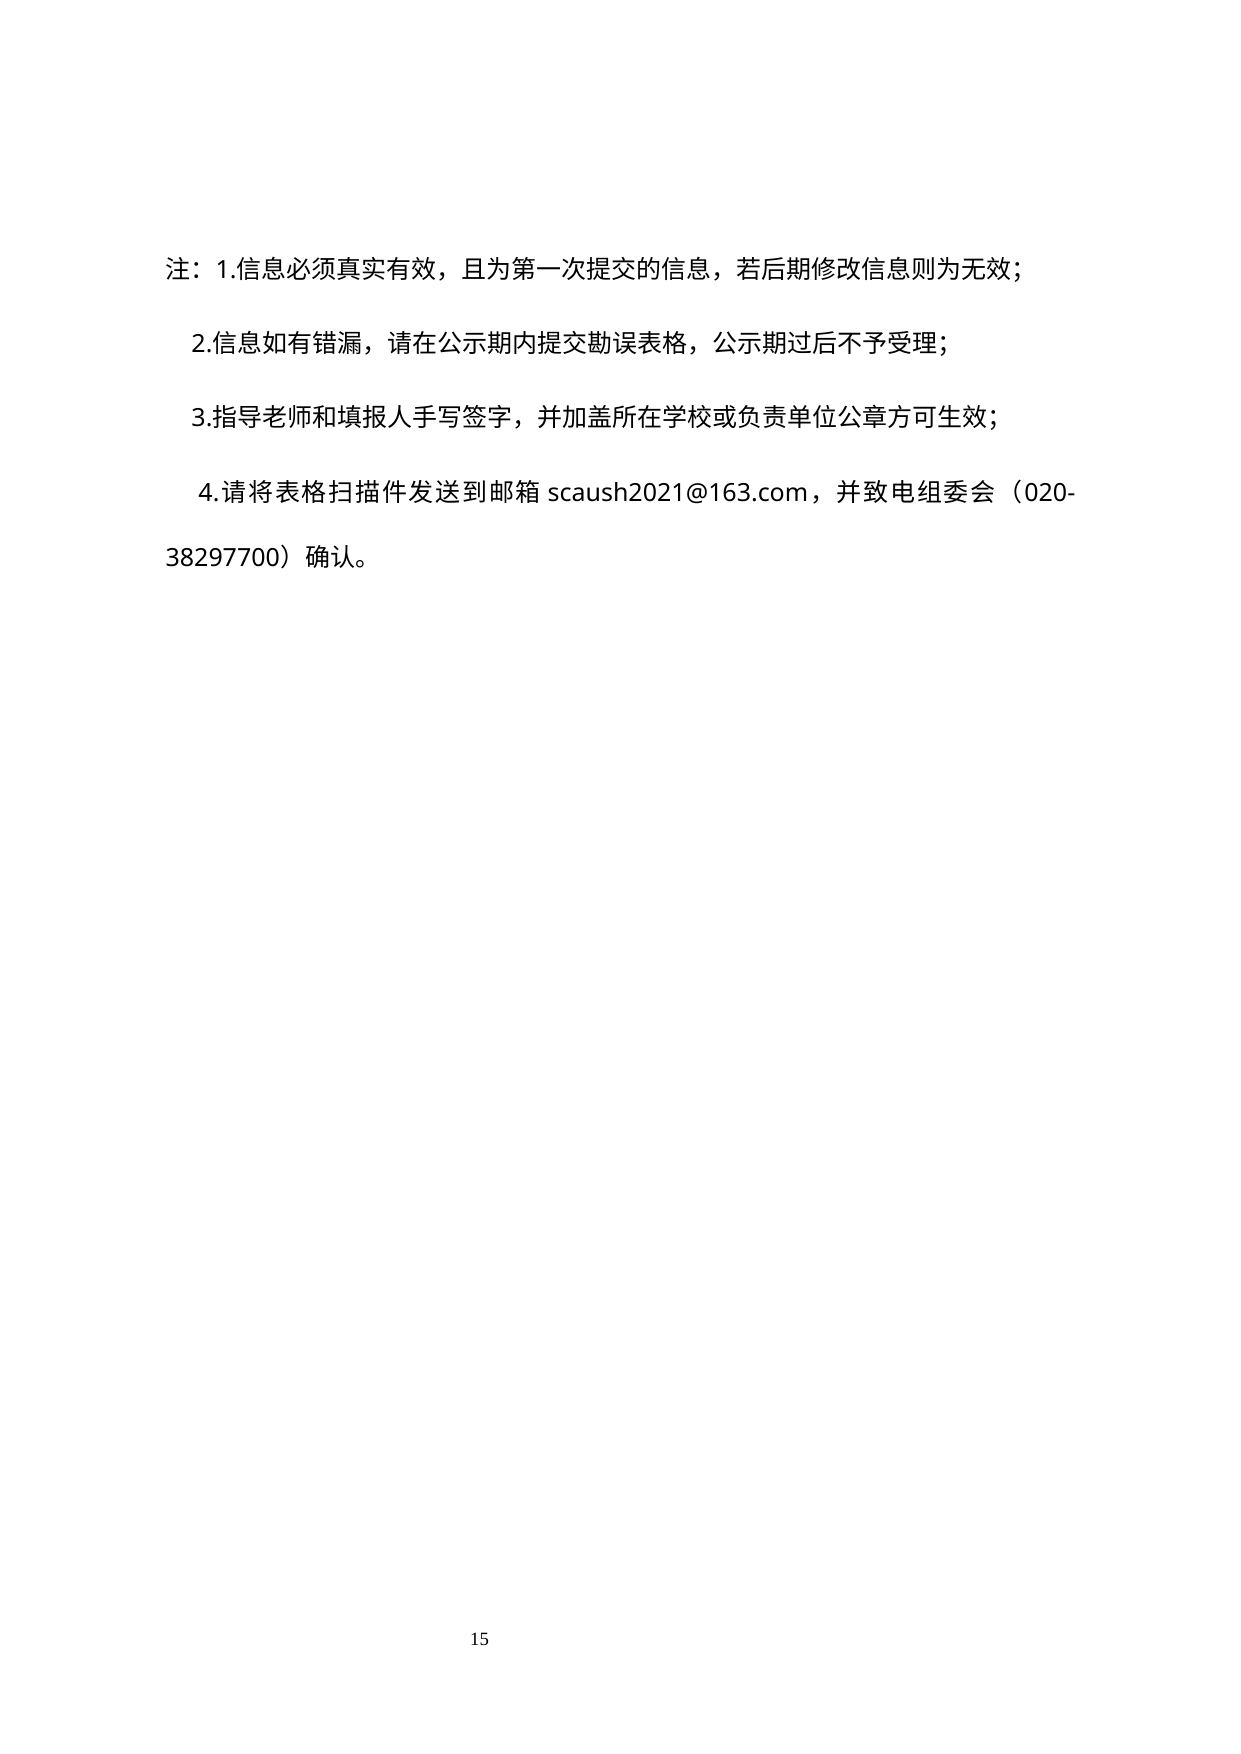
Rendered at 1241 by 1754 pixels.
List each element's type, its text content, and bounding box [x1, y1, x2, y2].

text 2.信息如有错漏，请在公示期内提交勘误表格，公示期过后不予受理； [165, 309, 1075, 374]
text 3.指导老师和填报人手写签字，并加盖所在学校或负责单位公章方可生效； [165, 383, 1075, 448]
text 4.请将表格扫描件发送到邮箱scaush2021@163.com，并致电组委会（020-38297700）确认。 [165, 458, 1075, 588]
text 注：1.信息必须真实有效，且为第一次提交的信息，若后期修改信息则为无效； [165, 235, 1075, 300]
